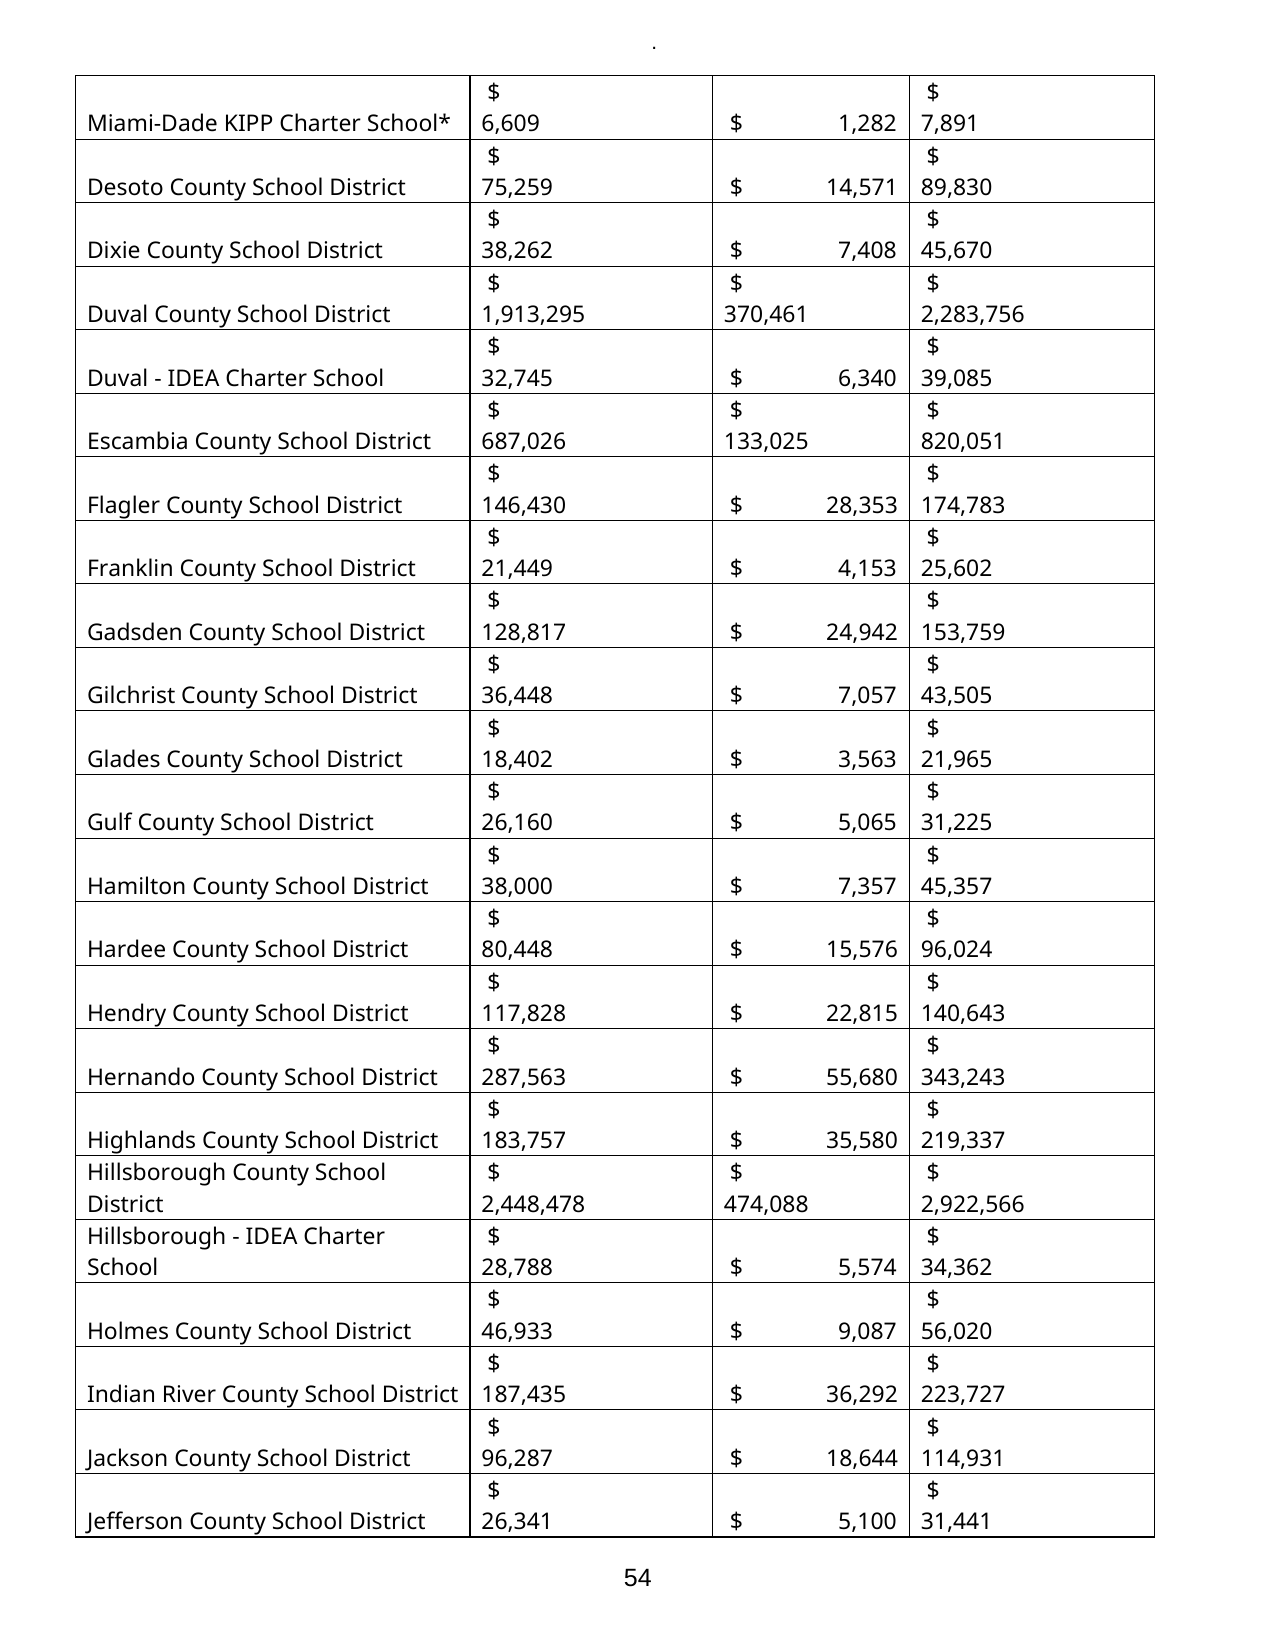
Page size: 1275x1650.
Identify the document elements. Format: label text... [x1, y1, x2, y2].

table_cell Gulf County School District [76, 775, 469, 837]
table_cell $ 140,643 [910, 966, 1154, 1028]
table_cell Hardee County School District [76, 902, 469, 964]
table_cell $ 38,262 [471, 203, 712, 266]
table_cell $ 26,160 [471, 775, 712, 837]
table_cell $ 18,402 [471, 711, 712, 774]
table_cell $ 343,243 [910, 1029, 1154, 1092]
table_cell $ 28,353 [713, 457, 909, 520]
table_cell $ 96,024 [910, 902, 1154, 964]
table_cell $ 18,644 [713, 1410, 909, 1473]
table_cell Gilchrist County School District [76, 648, 469, 710]
table_cell $ 5,574 [713, 1220, 909, 1282]
table_cell $ 46,933 [471, 1283, 712, 1346]
table_cell $ 96,287 [471, 1410, 712, 1473]
table_cell $ 174,783 [910, 457, 1154, 520]
table_cell Indian River County School District [76, 1347, 469, 1409]
table_cell Hendry County School District [76, 966, 469, 1028]
table_cell $ 24,942 [713, 584, 909, 647]
table_cell $ 183,757 [471, 1093, 712, 1155]
table_cell $ 687,026 [471, 394, 712, 456]
table_cell $ 114,931 [910, 1410, 1154, 1473]
table_cell $ 21,965 [910, 711, 1154, 774]
table_cell Desoto County School District [76, 140, 469, 202]
table_cell $ 28,788 [471, 1220, 712, 1282]
table_cell $ 14,571 [713, 140, 909, 202]
table_cell $ 56,020 [910, 1283, 1154, 1346]
table_cell $ 2,283,756 [910, 267, 1154, 329]
table_cell Jackson County School District [76, 1410, 469, 1473]
table_cell Franklin County School District [76, 521, 469, 583]
table_cell $ 474,088 [713, 1156, 909, 1219]
table_cell $ 5,065 [713, 775, 909, 837]
table_cell $ 7,357 [713, 839, 909, 901]
table_cell $ 80,448 [471, 902, 712, 964]
table_cell $ 55,680 [713, 1029, 909, 1092]
table_cell $ 36,448 [471, 648, 712, 710]
table_cell $ 26,341 [471, 1474, 712, 1536]
table_cell Escambia County School District [76, 394, 469, 456]
table_cell Duval - IDEA Charter School [76, 330, 469, 393]
table_cell Dixie County School District [76, 203, 469, 266]
table_cell $ 38,000 [471, 839, 712, 901]
table_cell $ 75,259 [471, 140, 712, 202]
table_cell $ 117,828 [471, 966, 712, 1028]
table_cell Jefferson County School District [76, 1474, 469, 1536]
table_cell $ 7,891 [910, 76, 1154, 138]
table_cell $ 25,602 [910, 521, 1154, 583]
table_cell $ 1,282 [713, 76, 909, 138]
table_cell $ 7,408 [713, 203, 909, 266]
table_cell $ 31,225 [910, 775, 1154, 837]
table_cell $ 820,051 [910, 394, 1154, 456]
table_cell $ 35,580 [713, 1093, 909, 1155]
table_cell $ 15,576 [713, 902, 909, 964]
table_cell Hernando County School District [76, 1029, 469, 1092]
table_cell Miami-Dade KIPP Charter School* [76, 76, 469, 138]
table_cell Glades County School District [76, 711, 469, 774]
table_cell $ 6,609 [471, 76, 712, 138]
table_cell $ 2,922,566 [910, 1156, 1154, 1219]
table_cell Hillsborough County School District [76, 1156, 469, 1219]
table_cell $ 219,337 [910, 1093, 1154, 1155]
table_cell Holmes County School District [76, 1283, 469, 1346]
table_cell Duval County School District [76, 267, 469, 329]
table_cell $ 1,913,295 [471, 267, 712, 329]
table_cell $ 3,563 [713, 711, 909, 774]
table_cell $ 2,448,478 [471, 1156, 712, 1219]
table_cell Highlands County School District [76, 1093, 469, 1155]
table_cell $ 36,292 [713, 1347, 909, 1409]
table_cell $ 370,461 [713, 267, 909, 329]
table_cell Hamilton County School District [76, 839, 469, 901]
table_cell $ 7,057 [713, 648, 909, 710]
table_cell $ 5,100 [713, 1474, 909, 1536]
table_cell $ 133,025 [713, 394, 909, 456]
table_cell $ 89,830 [910, 140, 1154, 202]
table_cell $ 287,563 [471, 1029, 712, 1092]
table_cell $ 21,449 [471, 521, 712, 583]
table_cell $ 43,505 [910, 648, 1154, 710]
table_cell $ 45,357 [910, 839, 1154, 901]
table_cell $ 22,815 [713, 966, 909, 1028]
table_cell $ 128,817 [471, 584, 712, 647]
table_cell $ 34,362 [910, 1220, 1154, 1282]
table_cell $ 45,670 [910, 203, 1154, 266]
table_cell $ 146,430 [471, 457, 712, 520]
table_cell $ 187,435 [471, 1347, 712, 1409]
table_cell $ 153,759 [910, 584, 1154, 647]
table_cell $ 6,340 [713, 330, 909, 393]
table_cell $ 32,745 [471, 330, 712, 393]
table_cell $ 31,441 [910, 1474, 1154, 1536]
table_cell $ 39,085 [910, 330, 1154, 393]
table_cell Gadsden County School District [76, 584, 469, 647]
table_cell $ 4,153 [713, 521, 909, 583]
table_cell $ 223,727 [910, 1347, 1154, 1409]
table_cell Hillsborough - IDEA Charter School [76, 1220, 469, 1282]
table_cell Flagler County School District [76, 457, 469, 520]
table_cell $ 9,087 [713, 1283, 909, 1346]
